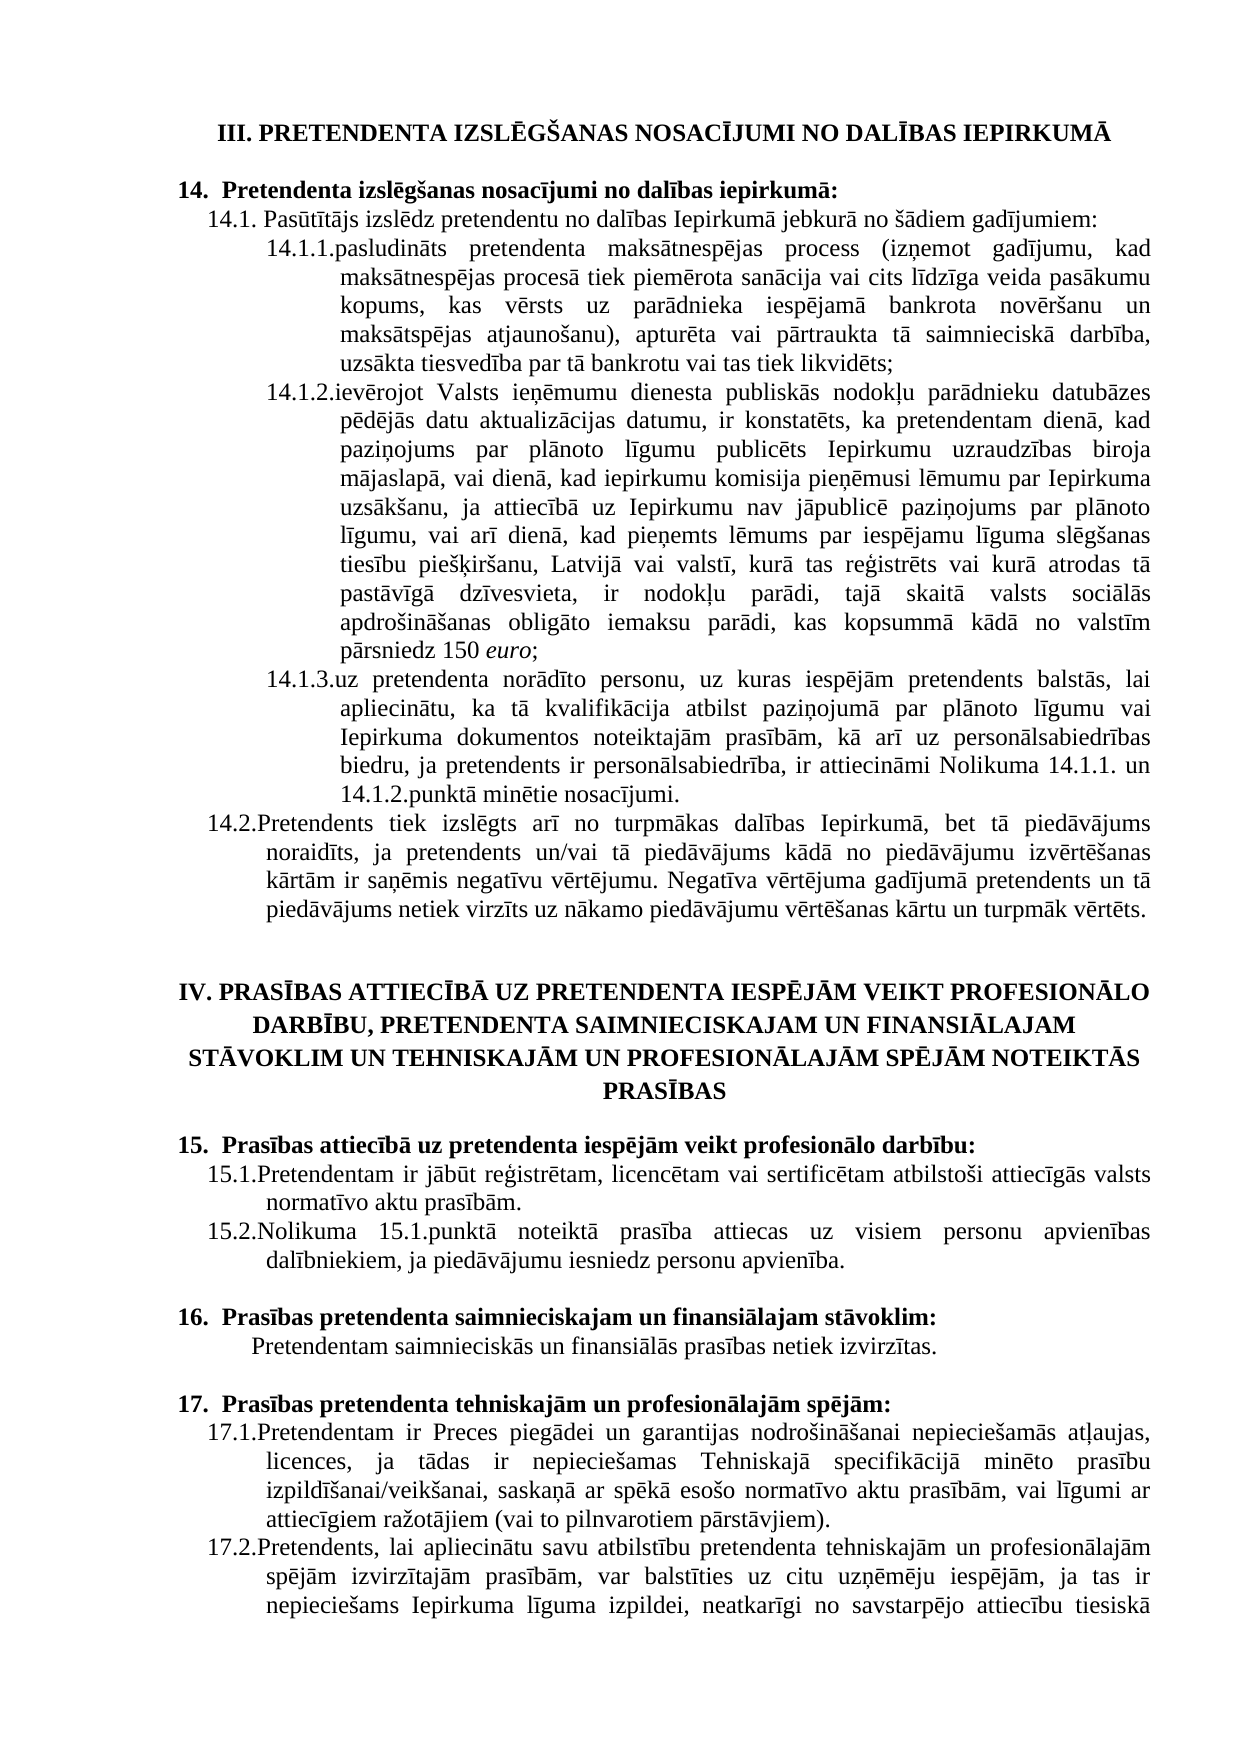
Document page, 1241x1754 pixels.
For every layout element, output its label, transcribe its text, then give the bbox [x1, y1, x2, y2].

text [207, 1532, 1152, 1619]
list Prasības pretendenta tehniskajām un profesionālajām spējām: [177, 1389, 1152, 1417]
text 15.2.Nolikuma 15.1.punktā noteiktā prasība attiecas uz visiem personu apvienības dalībniekiem, ja piedāvājumu iesniedz personu apvienība. [207, 1216, 1152, 1274]
text 14.1.2.ievērojot Valsts ieņēmumu dienesta publiskās nodokļu parādnieku datubāzes pēdējās datu aktualizācijas datumu, ir konstatēts, ka pretendentam dienā, kad paziņojums par plānoto līgumu publicēts Iepirkumu uzraudzības biroja mājaslapā, vai dienā, kad iepirkumu komisija pieņēmusi lēmumu par Iepirkuma uzsākšanu, ja attiecībā uz Iepirkumu nav jāpublicē paziņojums par plānoto līgumu, vai arī dienā, kad pieņemts lēmums par iespējamu līguma slēgšanas tiesību piešķiršanu, Latvijā vai valstī, kurā tas reģistrēts vai kurā atrodas tā pastāvīgā dzīvesvieta, ir nodokļu parādi, tajā skaitā valsts sociālās apdrošināšanas obligāto iemaksu parādi, kas kopsummā kādā no valstīm pārsniedz 150 euro; [266, 377, 1152, 664]
text IV. PRASĪBAS ATTIECĪBĀ UZ PRETENDENTA IESPĒJĀM VEIKT PROFESIONĀLO DARBĪBU, PRETENDENTA SAIMNIECISKAJAM UN FINANSIĀLAJAM STĀVOKLIM UN TEHNISKAJĀM UN PROFESIONĀLAJĀM SPĒJĀM NOTEIKTĀS PRASĪBAS [177, 977, 1152, 1105]
text 14.1. Pasūtītājs izslēdz pretendentu no dalības Iepirkumā jebkurā no šādiem gadījumiem: [207, 204, 1152, 233]
text 14.2.Pretendents tiek izslēgts arī no turpmākas dalības Iepirkumā, bet tā piedāvājums noraidīts, ja pretendents un/vai tā piedāvājums kādā no piedāvājumu izvērtēšanas kārtām ir saņēmis negatīvu vērtējumu. Negatīva vērtējuma gadījumā pretendents un tā piedāvājums netiek virzīts uz nākamo piedāvājumu vērtēšanas kārtu un turpmāk vērtēts. [207, 808, 1152, 923]
text III. PRETENDENTA IZSLĒGŠANAS NOSACĪJUMI NO DALĪBAS IEPIRKUMĀ [177, 118, 1152, 147]
text 15.1.Pretendentam ir jābūt reģistrētam, licencētam vai sertificētam atbilstoši attiecīgās valsts normatīvo aktu prasībām. [207, 1159, 1152, 1216]
list Pretendenta izslēgšanas nosacījumi no dalības iepirkumā: [177, 176, 1152, 204]
text 17.1.Pretendentam ir Preces piegādei un garantijas nodrošināšanai nepieciešamās atļaujas, licences, ja tādas ir nepieciešamas Tehniskajā specifikācijā minēto prasību izpildīšanai/veikšanai, saskaņā ar spēkā esošo normatīvo aktu prasībām, vai līgumi ar attiecīgiem ražotājiem (vai to pilnvarotiem pārstāvjiem). [207, 1417, 1152, 1532]
list Prasības attiecībā uz pretendenta iespējām veikt profesionālo darbību: [177, 1130, 1152, 1159]
list Prasības pretendenta saimnieciskajam un finansiālajam stāvoklim: [177, 1302, 1152, 1331]
text 14.1.3.uz pretendenta norādīto personu, uz kuras iespējām pretendents balstās, lai apliecinātu, ka tā kvalifikācija atbilst paziņojumā par plānoto līgumu vai Iepirkuma dokumentos noteiktajām prasībām, kā arī uz personālsabiedrības biedru, ja pretendents ir personālsabiedrība, ir attiecināmi Nolikuma 14.1.1. un 14.1.2.punktā minētie nosacījumi. [266, 664, 1152, 808]
text Pretendentam saimnieciskās un finansiālās prasības netiek izvirzītas. [251, 1331, 1152, 1360]
text 14.1.1.pasludināts pretendenta maksātnespējas process (izņemot gadījumu, kad maksātnespējas procesā tiek piemērota sanācija vai cits līdzīga veida pasākumu kopums, kas vērsts uz parādnieka iespējamā bankrota novēršanu un maksātspējas atjaunošanu), apturēta vai pārtraukta tā saimnieciskā darbība, uzsākta tiesvedība par tā bankrotu vai tas tiek likvidēts; [266, 233, 1152, 377]
